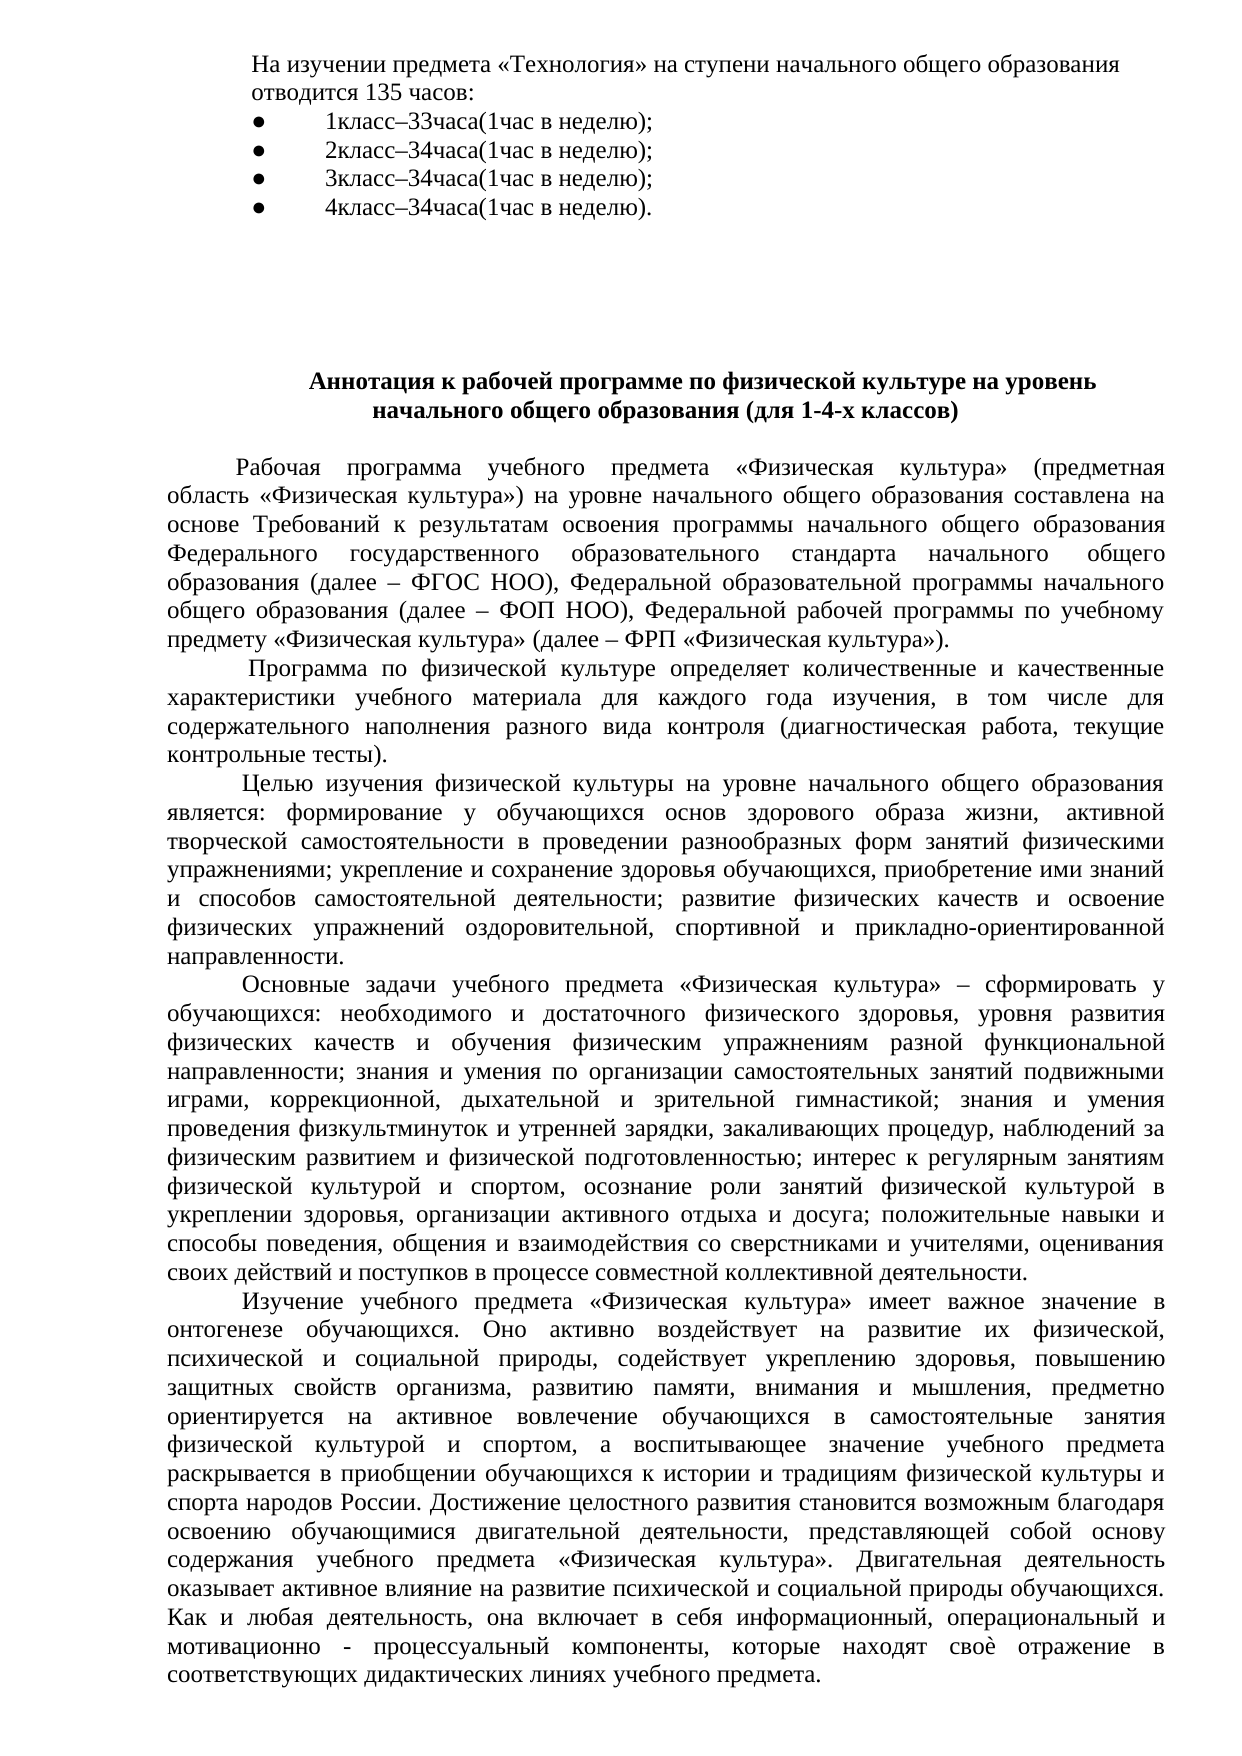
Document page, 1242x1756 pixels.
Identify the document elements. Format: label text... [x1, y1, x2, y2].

text На изучении предмета «Технология» на ступени начального общего образования отводится 135 часов: [251, 49, 1122, 106]
subtitle Аннотация к рабочей программе по физической культуре на уровень начального общего образования (для 1-4-х классов) [308, 366, 1099, 423]
text Программа по физической культуре определяет количественные и качественные характеристики учебного материала для каждого года изучения, в том числе для содержательного наполнения разного вида контроля (диагностическая работа, текущие контрольные тесты). [167, 653, 1164, 768]
list 2класс–34часа(1час в неделю); [251, 135, 1177, 163]
list 3класс–34часа(1час в неделю); [251, 163, 1177, 192]
list 4класс–34часа(1час в неделю). [251, 192, 1177, 221]
text Основные задачи учебного предмета «Физическая культура» – сформировать у обучающихся: необходимого и достаточного физического здоровья, уровня развития физических качеств и обучения физическим упражнениям разной функциональной направленности; знания и умения по организации самостоятельных занятий подвижными играми, коррекционной, дыхательной и зрительной гимнастикой; знания и умения проведения физкультминуток и утренней зарядки, закаливающих процедур, наблюдений за физическим развитием и физической подготовленностью; интерес к регулярным занятиям физической культурой и спортом, осознание роли занятий физической культурой в укреплении здоровья, организации активного отдыха и досуга; положительные навыки и способы поведения, общения и взаимодействия со сверстниками и учителями, оценивания своих действий и поступков в процессе совместной коллективной деятельности. [167, 969, 1165, 1286]
list 1класс–33часа(1час в неделю); [251, 106, 1177, 135]
text Изучение учебного предмета «Физическая культура» имеет важное значение в онтогенезе обучающихся. Оно активно воздействует на развитие их физической, психической и социальной природы, содействует укреплению здоровья, повышению защитных свойств организма, развитию памяти, внимания и мышления, предметно ориентируется на активное вовлечение обучающихся в самостоятельные занятия физической культурой и спортом, а воспитывающее значение учебного предмета раскрывается в приобщении обучающихся к истории и традициям физической культуры и спорта народов России. Достижение целостного развития становится возможным благодаря освоению обучающимися двигательной деятельности, представляющей собой основу содержания учебного предмета «Физическая культура». Двигательная деятельность оказывает активное влияние на развитие психической и социальной природы обучающихся. Как и любая деятельность, она включает в себя информационный, операциональный и мотивационно - процессуальный компоненты, которые находят своѐ отражение в соответствующих дидактических линиях учебного предмета. [167, 1286, 1165, 1688]
text Рабочая программа учебного предмета «Физическая культура» (предметная область «Физическая культура») на уровне начального общего образования составлена на основе Требований к результатам освоения программы начального общего образования Федерального государственного образовательного стандарта начального общего образования (далее – ФГОС НОО), Федеральной образовательной программы начального общего образования (далее – ФОП НОО), Федеральной рабочей программы по учебному предмету «Физическая культура» (далее – ФРП «Физическая культура»). [167, 452, 1165, 653]
text Целью изучения физической культуры на уровне начального общего образования является: формирование у обучающихся основ здорового образа жизни, активной творческой самостоятельности в проведении разнообразных форм занятий физическими упражнениями; укрепление и сохранение здоровья обучающихся, приобретение ими знаний и способов самостоятельной деятельности; развитие физических качеств и освоение физических упражнений оздоровительной, спортивной и прикладно-ориентированной направленности. [167, 768, 1165, 969]
